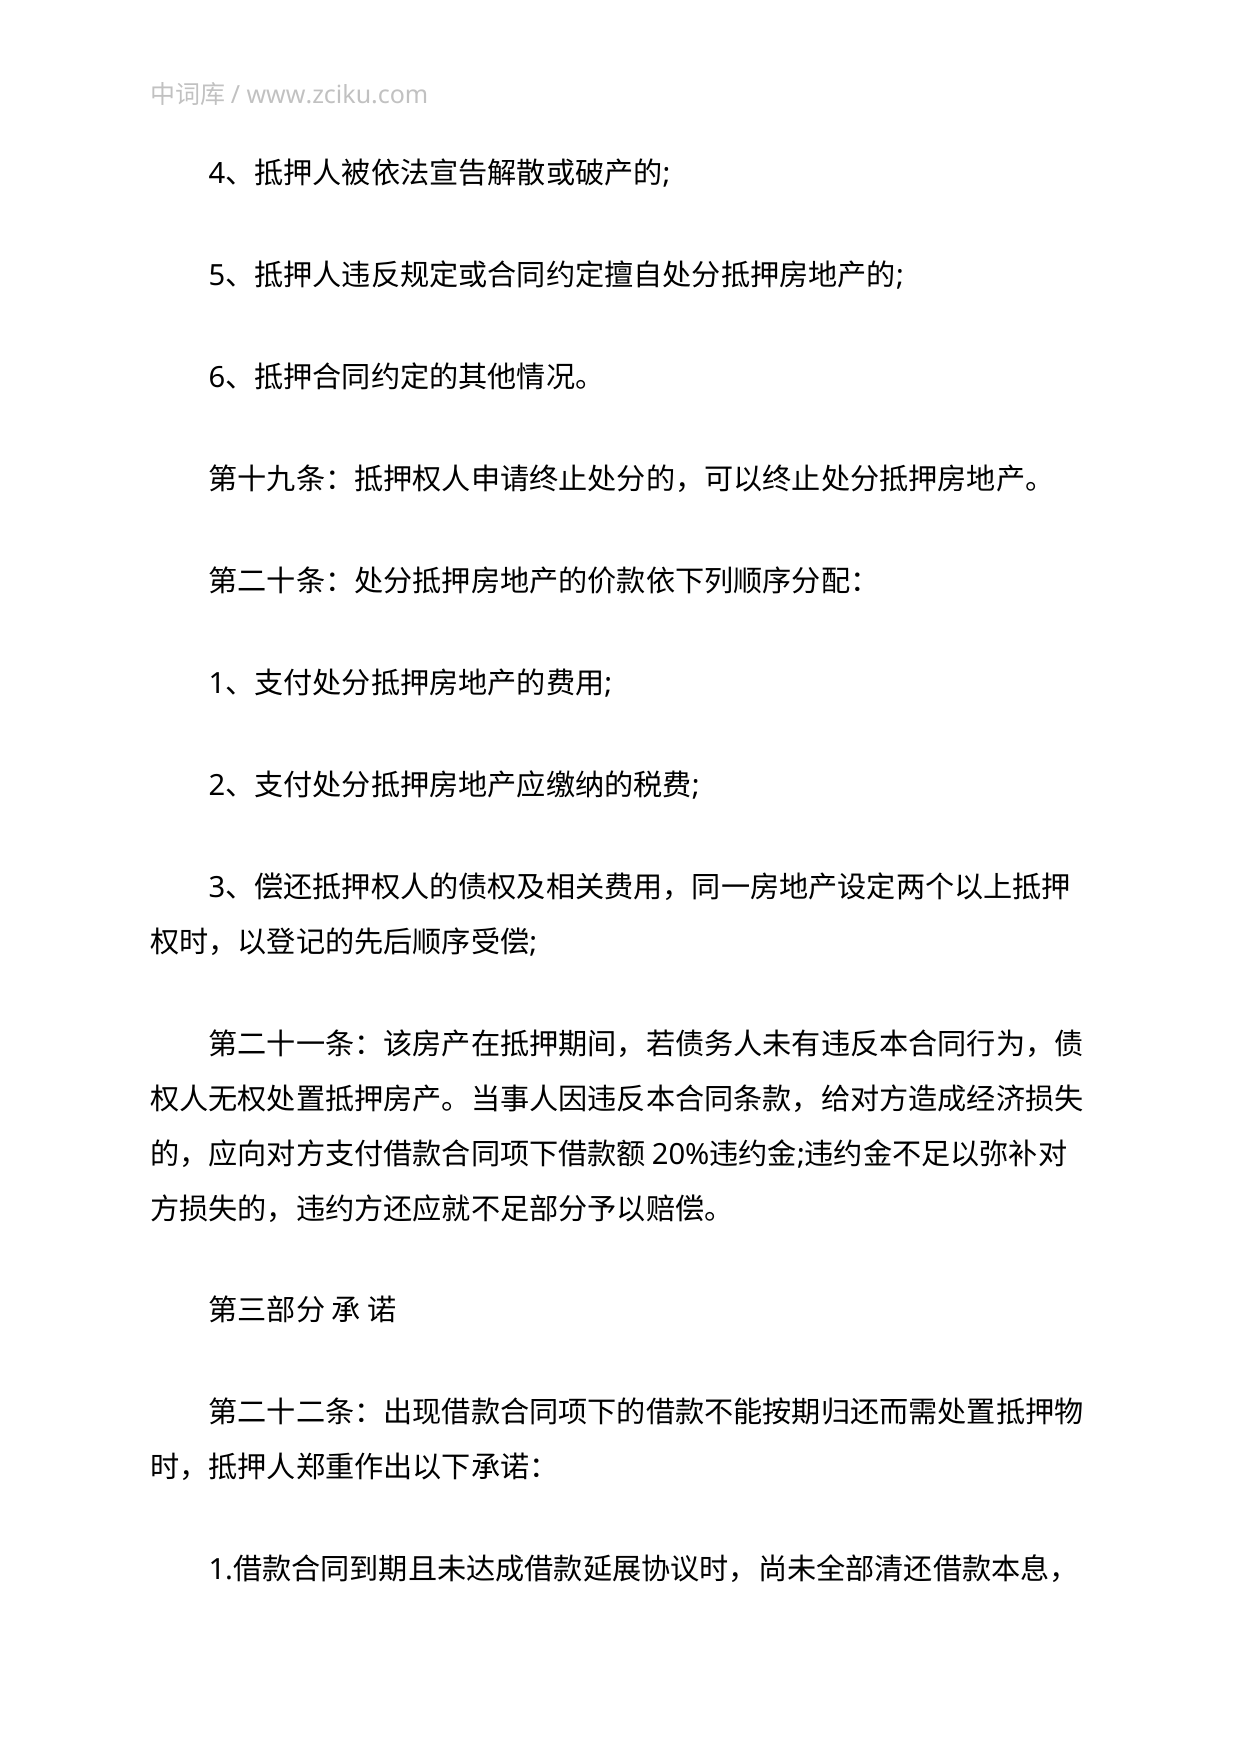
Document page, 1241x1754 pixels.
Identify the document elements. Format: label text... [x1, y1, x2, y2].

text 第二十条：处分抵押房地产的价款依下列顺序分配： [150, 558, 1090, 600]
text 第二十一条：该房产在抵押期间，若债务人未有违反本合同行为，债权人无权处置抵押房产。当事人因违反本合同条款，给对方造成经济损失的，应向对方支付借款合同项下借款额20%违约金;违约金不足以弥补对方损失的，违约方还应就不足部分予以赔偿。 [150, 1020, 1090, 1227]
text 第二十二条：出现借款合同项下的借款不能按期归还而需处置抵押物时，抵押人郑重作出以下承诺： [150, 1389, 1090, 1486]
text 1、支付处分抵押房地产的费用; [150, 659, 1090, 702]
text 3、偿还抵押权人的债权及相关费用，同一房地产设定两个以上抵押权时，以登记的先后顺序受偿; [150, 863, 1090, 961]
text 第十九条：抵押权人申请终止处分的，可以终止处分抵押房地产。 [150, 456, 1090, 498]
text 4、抵押人被依法宣告解散或破产的; [150, 150, 1090, 192]
text 6、抵押合同约定的其他情况。 [150, 354, 1090, 396]
text 5、抵押人违反规定或合同约定擅自处分抵押房地产的; [150, 252, 1090, 294]
text 第三部分 承 诺 [150, 1287, 1090, 1329]
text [150, 1545, 1090, 1588]
text 2、支付处分抵押房地产应缴纳的税费; [150, 761, 1090, 804]
